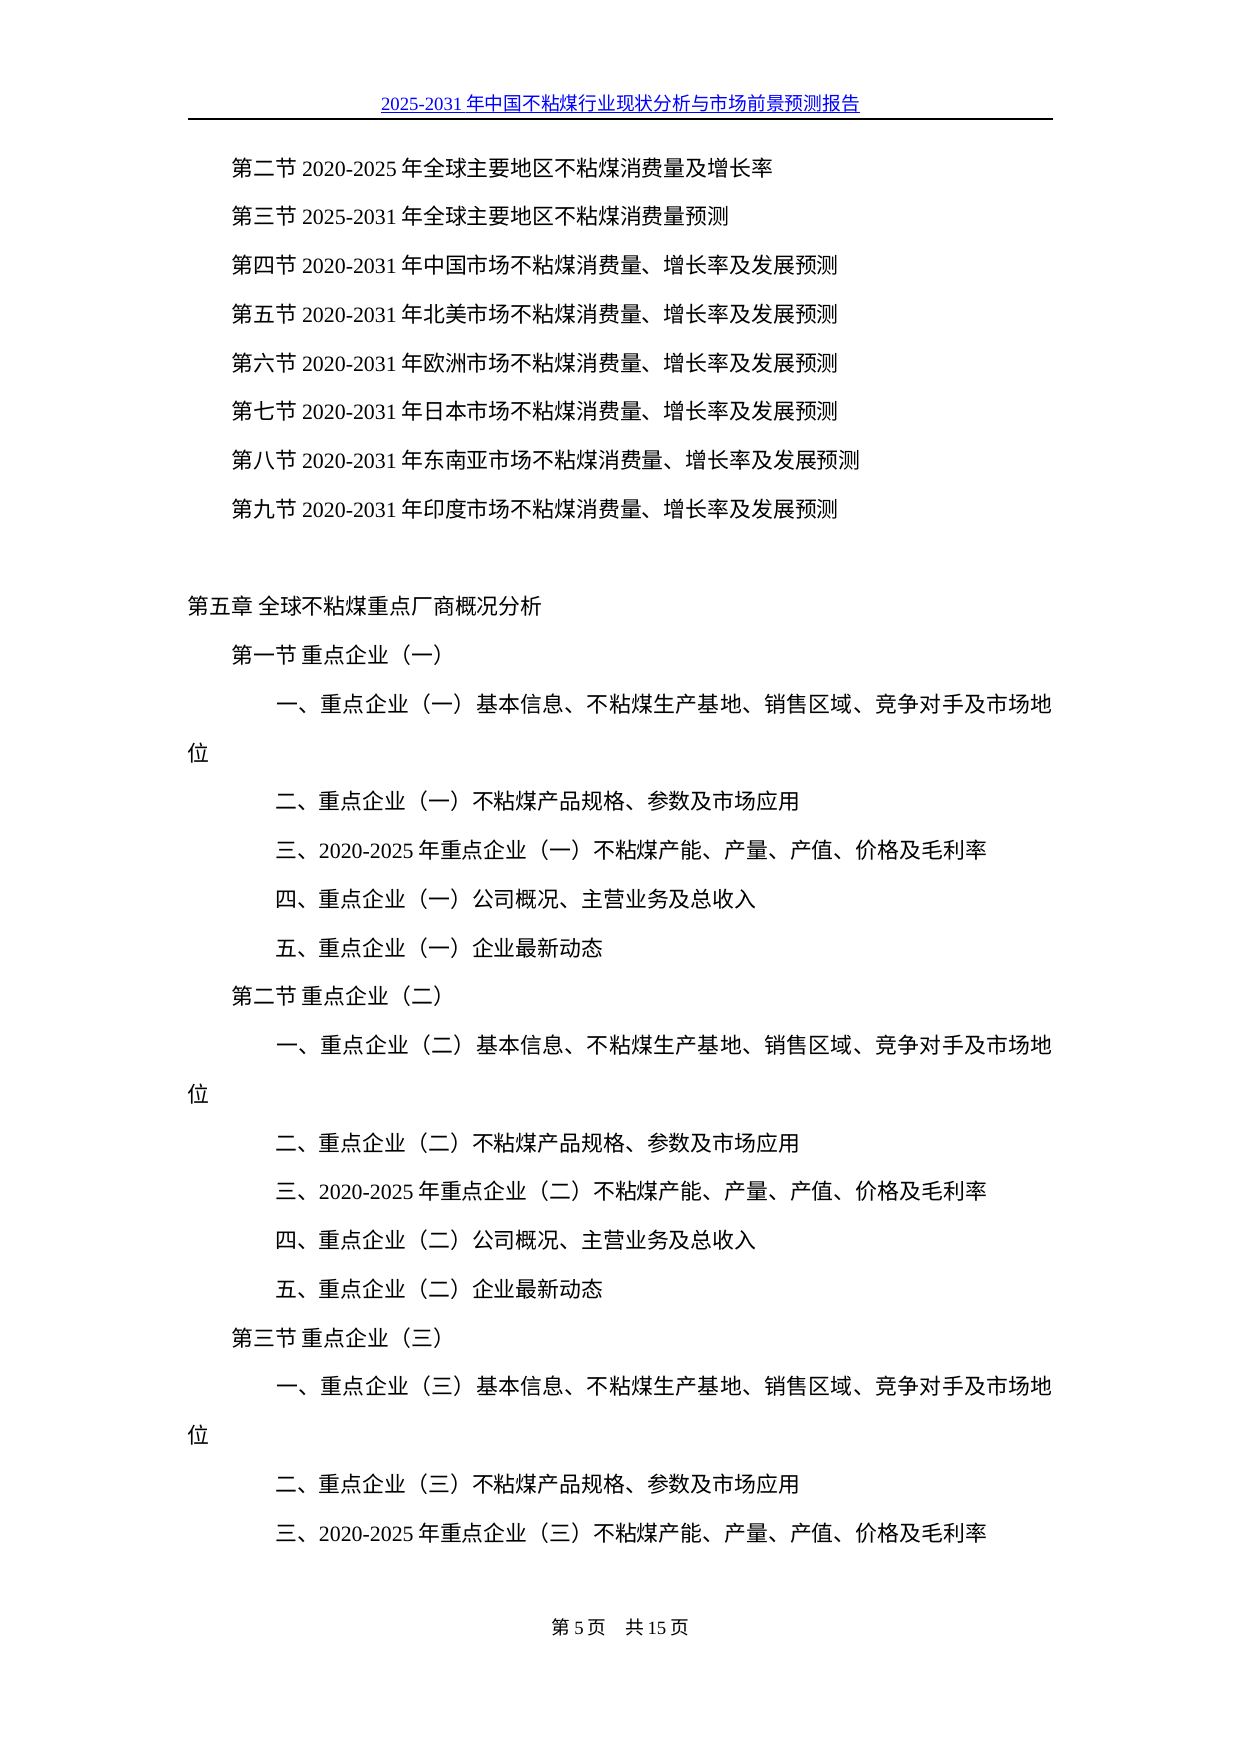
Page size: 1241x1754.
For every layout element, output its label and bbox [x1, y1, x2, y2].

text [187, 150, 1053, 1548]
